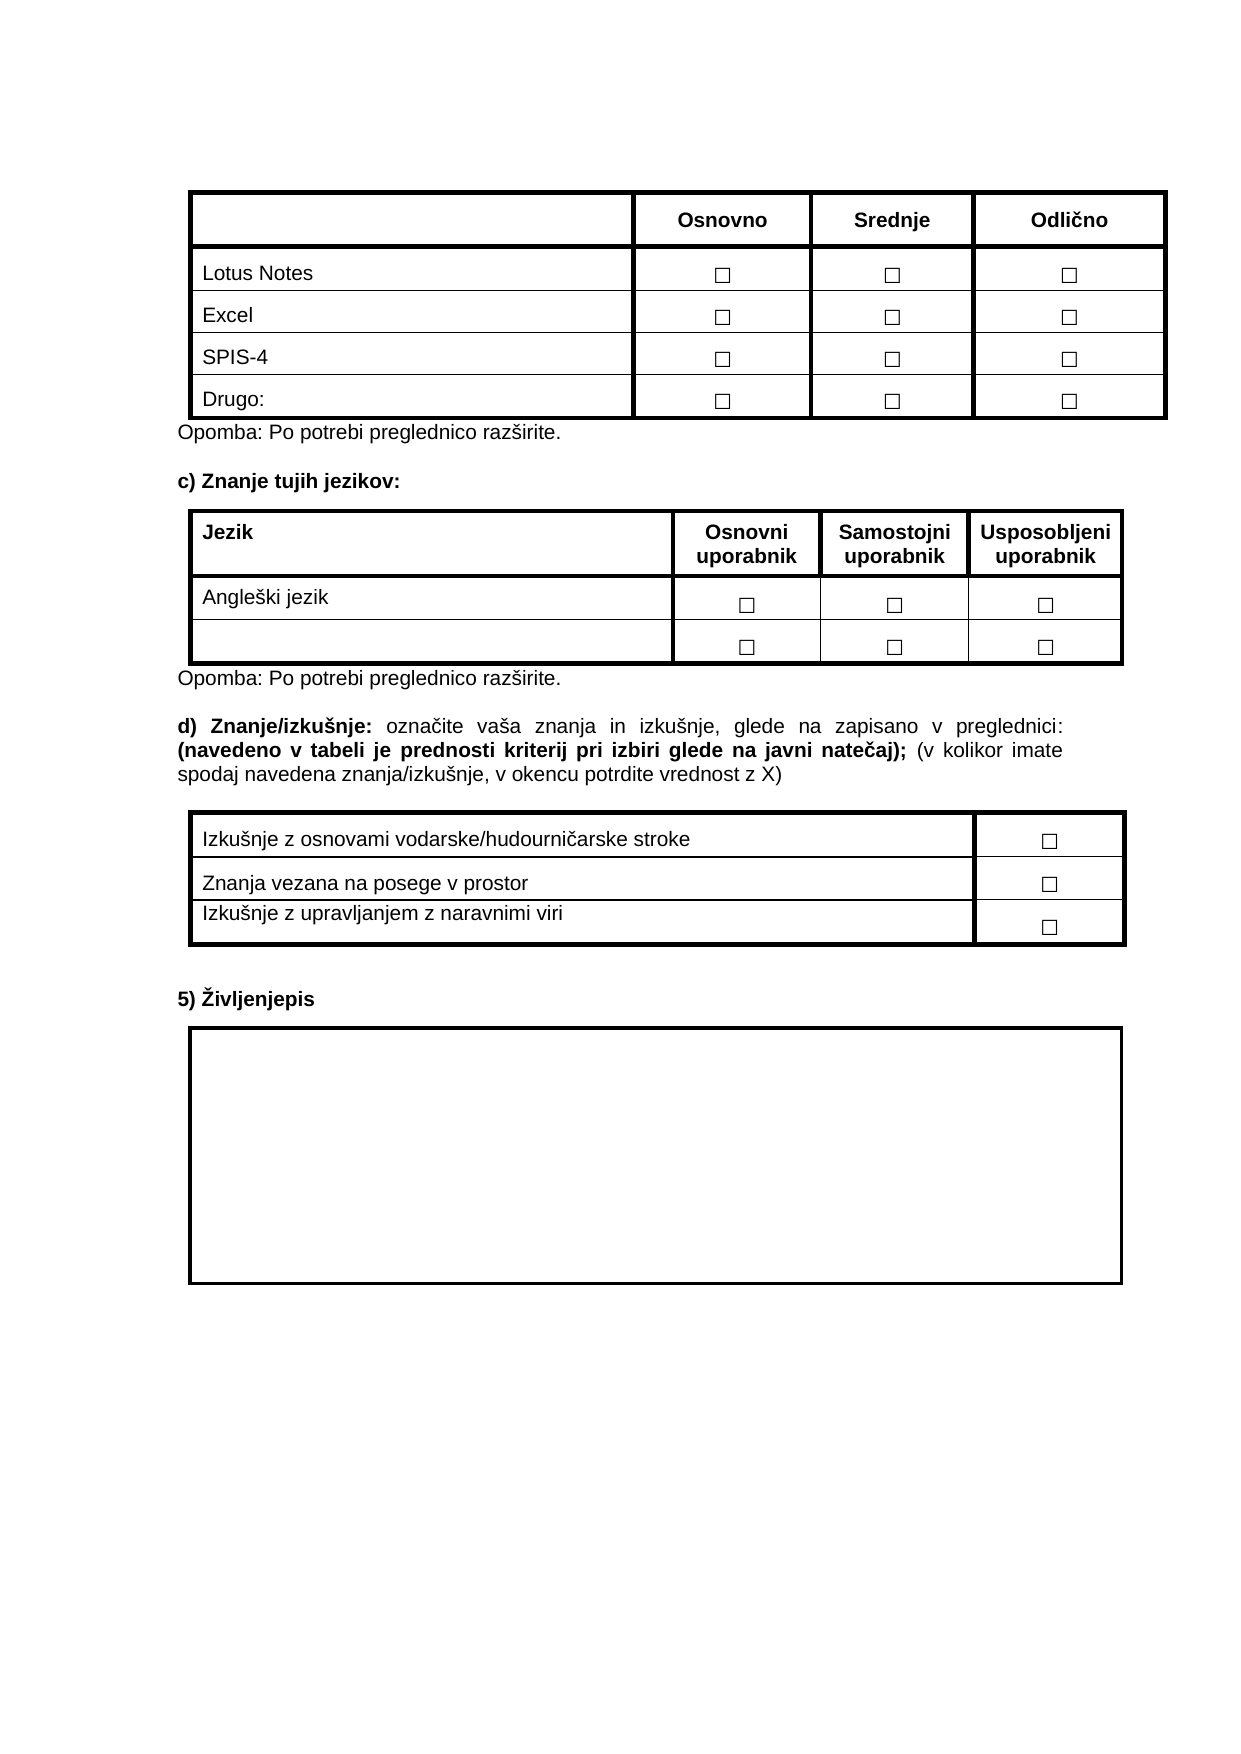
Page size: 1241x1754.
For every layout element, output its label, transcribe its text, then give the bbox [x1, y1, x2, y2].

table_header Srednje [813, 195, 971, 244]
table_cell [636, 375, 809, 416]
text d) Znanje/izkušnje: označite vaša znanja in izkušnje, glede na zapisano v preglednici: (navedeno v tabeli je prednosti kriterij pri izbiri glede na javni natečaj); (v kolikor imate spodaj navedena znanja/izkušnje, v okencu potrdite vrednost z X) [177, 714, 1063, 786]
table_cell [193, 620, 671, 661]
table_cell [821, 578, 968, 619]
table_cell [675, 578, 820, 619]
table_cell [976, 249, 1163, 289]
table_header Samostojni uporabnik [823, 513, 966, 574]
table_cell Drugo: [193, 375, 631, 416]
table_cell [969, 578, 1120, 619]
table_header [193, 195, 631, 244]
table_header Osnovno [636, 195, 809, 244]
table_cell [675, 620, 820, 661]
table_cell [813, 249, 971, 289]
table_header Usposobljeni uporabnik [971, 513, 1120, 574]
table_cell Excel [193, 291, 631, 332]
table_header [977, 815, 1122, 856]
table_cell Znanja vezana na posege v prostor [193, 858, 972, 899]
table_cell [636, 291, 809, 332]
table_cell [636, 249, 809, 289]
table_cell [976, 291, 1163, 332]
table_cell Izkušnje z upravljanjem z naravnimi viri [193, 901, 972, 942]
table_cell [813, 333, 971, 373]
table_header Izkušnje z osnovami vodarske/hudourničarske stroke [193, 815, 972, 856]
table_cell SPIS-4 [193, 333, 631, 373]
table_cell [813, 291, 971, 332]
table_cell Lotus Notes [193, 249, 631, 289]
table_cell [977, 857, 1122, 899]
text Opomba: Po potrebi preglednico razširite. [177, 666, 1063, 690]
table_cell Angleški jezik [193, 578, 671, 619]
table_cell [969, 620, 1120, 661]
table_cell [977, 900, 1122, 942]
table_header [192, 1030, 1120, 1282]
table_header Jezik [193, 513, 671, 574]
table_header Odlično [976, 195, 1163, 244]
table_cell [813, 375, 971, 416]
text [177, 420, 1063, 444]
table_cell [821, 620, 968, 661]
table_cell [976, 333, 1163, 373]
table_cell [976, 375, 1163, 416]
table_cell [636, 333, 809, 373]
text c) Znanje tujih jezikov: [177, 468, 1063, 492]
table_header Osnovni uporabnik [675, 513, 818, 574]
text 5) Življenjepis [177, 986, 1063, 1010]
